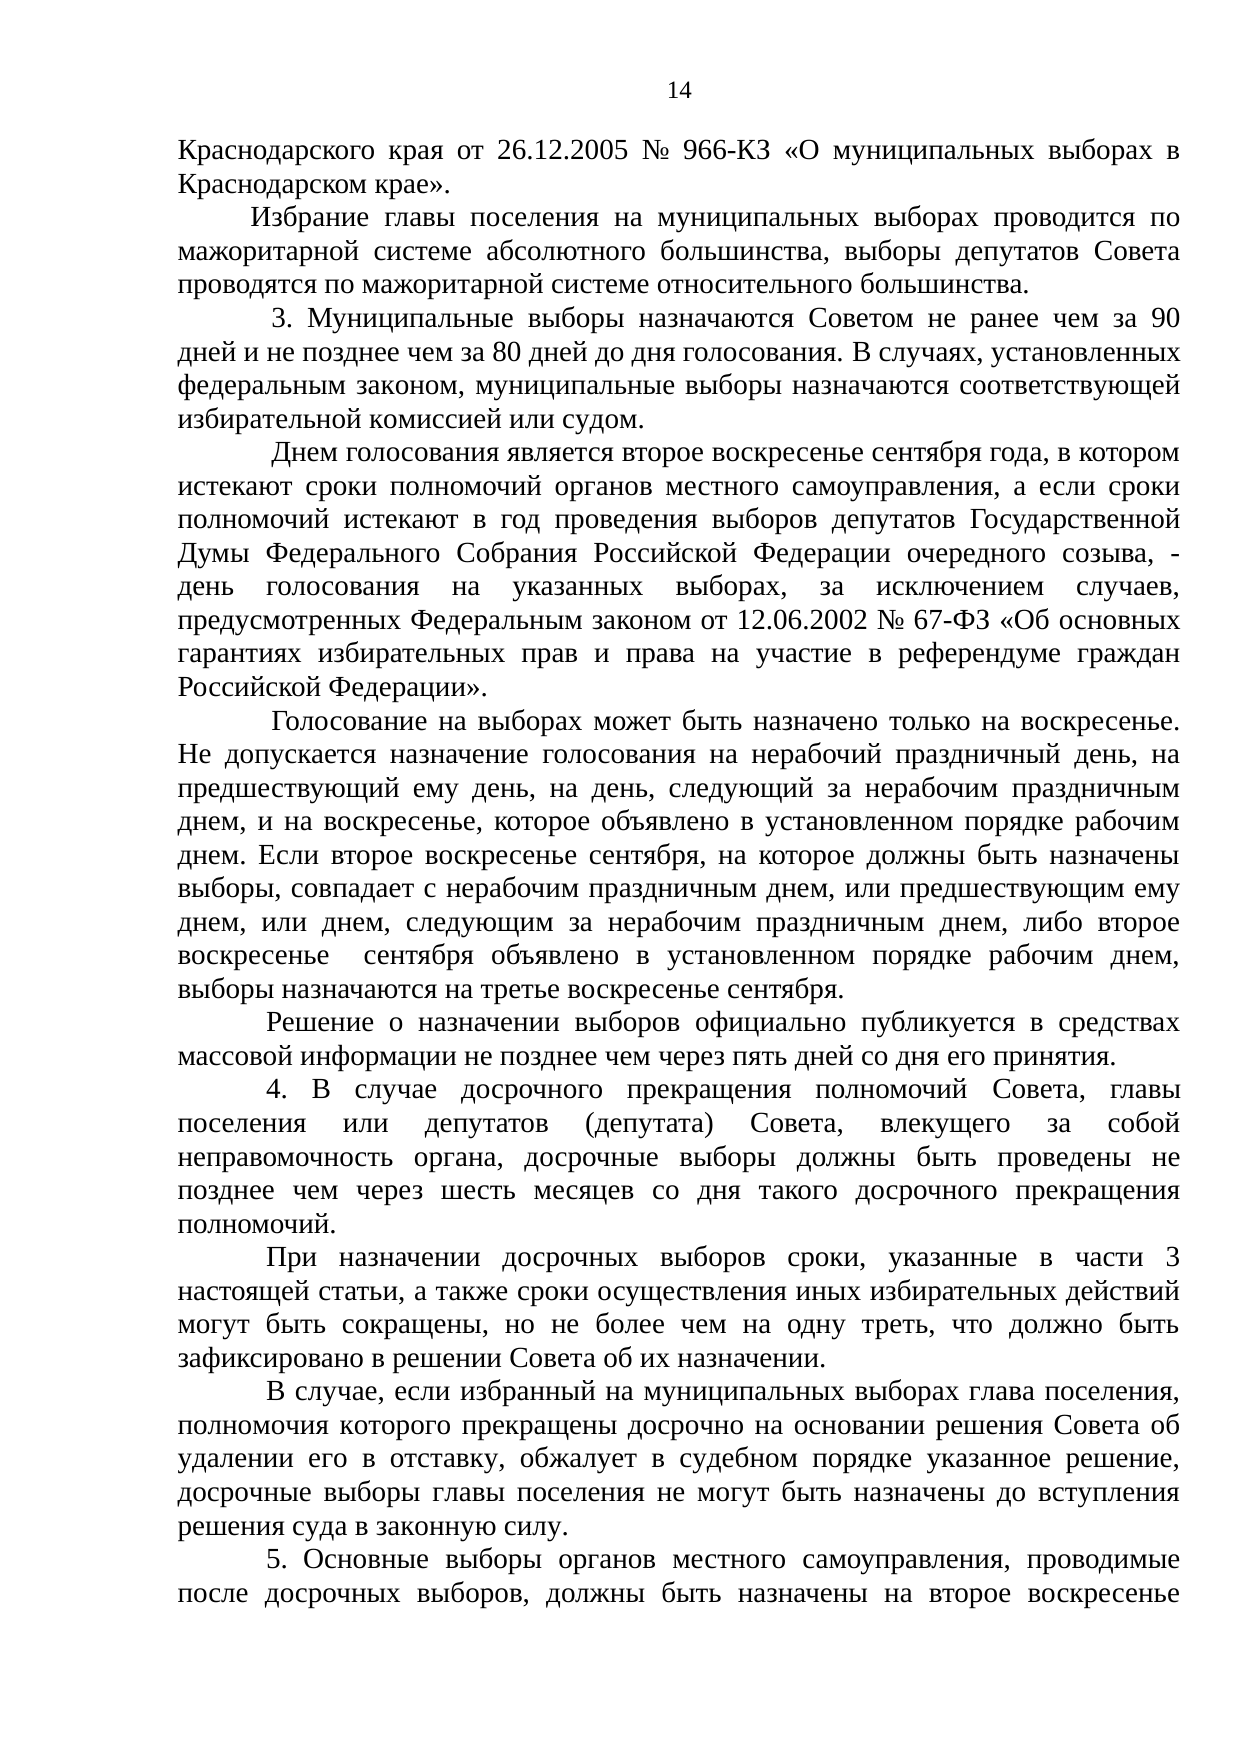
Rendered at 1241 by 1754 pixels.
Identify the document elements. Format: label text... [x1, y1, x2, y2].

text 4. В случае досрочного прекращения полномочий Совета, главы поселения или депутатов (депутата) Совета, влекущего за собой неправомочность органа, досрочные выборы должны быть проведены не позднее чем через шесть месяцев со дня такого досрочного прекращения полномочий. [177, 1072, 1181, 1239]
text При назначении досрочных выборов сроки, указанные в части 3 настоящей статьи, а также сроки осуществления иных избирательных действий могут быть сокращены, но не более чем на одну треть, что должно быть зафиксировано в решении Совета об их назначении. [177, 1239, 1181, 1373]
text В случае, если избранный на муниципальных выборах глава поселения, полномочия которого прекращены досрочно на основании решения Совета об удалении его в отставку, обжалует в судебном порядке указанное решение, досрочные выборы главы поселения не могут быть назначены до вступления решения суда в законную силу. [177, 1373, 1181, 1541]
text Избрание главы поселения на муниципальных выборах проводится по мажоритарной системе абсолютного большинства, выборы депутатов Совета проводятся по мажоритарной системе относительного большинства. [177, 199, 1181, 300]
text 3. Муниципальные выборы назначаются Советом не ранее чем за 90 дней и не позднее чем за 80 дней до дня голосования. В случаях, установленных федеральным законом, муниципальные выборы назначаются соответствующей избирательной комиссией или судом. [177, 300, 1181, 434]
text Голосование на выборах может быть назначено только на воскресенье. Не допускается назначение голосования на нерабочий праздничный день, на предшествующий ему день, на день, следующий за нерабочим праздничным днем, и на воскресенье, которое объявлено в установленном порядке рабочим днем. Если второе воскресенье сентября, на которое должны быть назначены выборы, совпадает с нерабочим праздничным днем, или предшествующим ему днем, или днем, следующим за нерабочим праздничным днем, либо второе воскресенье сентября объявлено в установленном порядке рабочим днем, выборы назначаются на третье воскресенье сентября. [177, 703, 1181, 1004]
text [177, 1541, 1181, 1608]
text Решение о назначении выборов официально публикуется в средствах массовой информации не позднее чем через пять дней со дня его принятия. [177, 1004, 1181, 1072]
text Днем голосования является второе воскресенье сентября года, в котором истекают сроки полномочий органов местного самоуправления, а если сроки полномочий истекают в год проведения выборов депутатов Государственной Думы Федерального Собрания Российской Федерации очередного созыва, - день голосования на указанных выборах, за исключением случаев, предусмотренных Федеральным законом от 12.06.2002 № 67-ФЗ «Об основных гарантиях избирательных прав и права на участие в референдуме граждан Российской Федерации». [177, 434, 1181, 703]
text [177, 132, 1181, 199]
